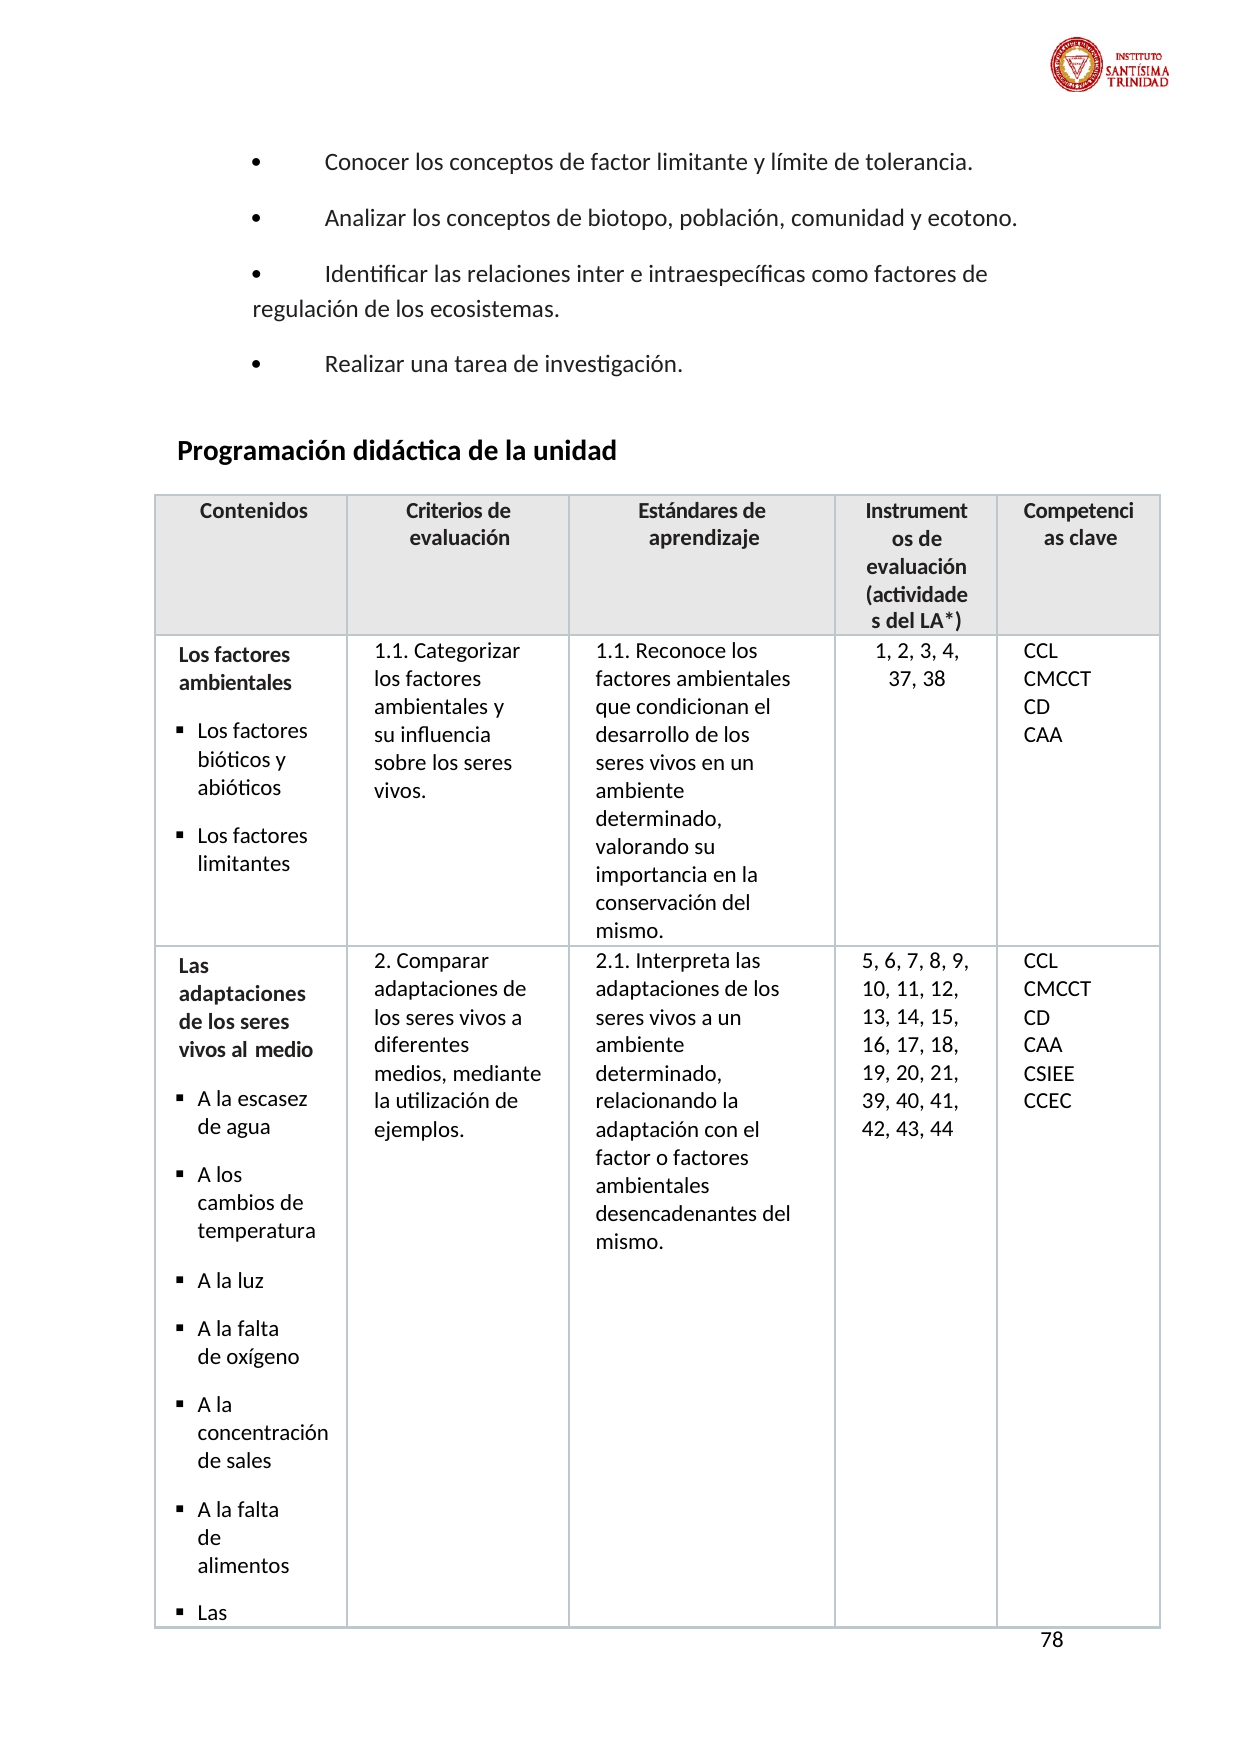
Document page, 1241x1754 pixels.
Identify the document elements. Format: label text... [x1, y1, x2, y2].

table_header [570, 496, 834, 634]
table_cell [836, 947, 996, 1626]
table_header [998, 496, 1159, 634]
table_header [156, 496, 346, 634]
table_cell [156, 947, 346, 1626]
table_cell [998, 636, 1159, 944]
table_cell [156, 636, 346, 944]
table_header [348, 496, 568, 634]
list Realizar una tarea de investigación. [252, 348, 1223, 379]
subtitle Programación didáctica de la unidad [177, 432, 1223, 468]
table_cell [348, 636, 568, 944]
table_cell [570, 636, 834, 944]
list Identificar las relaciones inter e intraespecíficas como factores de regulación de los ecosistemas. [252, 258, 1097, 323]
list Conocer los conceptos de factor limitante y límite de tolerancia. [252, 147, 1223, 177]
list Analizar los conceptos de biotopo, población, comunidad y ecotono. [252, 202, 1223, 233]
picture [1050, 36, 1169, 92]
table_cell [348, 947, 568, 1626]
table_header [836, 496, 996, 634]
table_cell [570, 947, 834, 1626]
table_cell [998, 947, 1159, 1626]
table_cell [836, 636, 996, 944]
